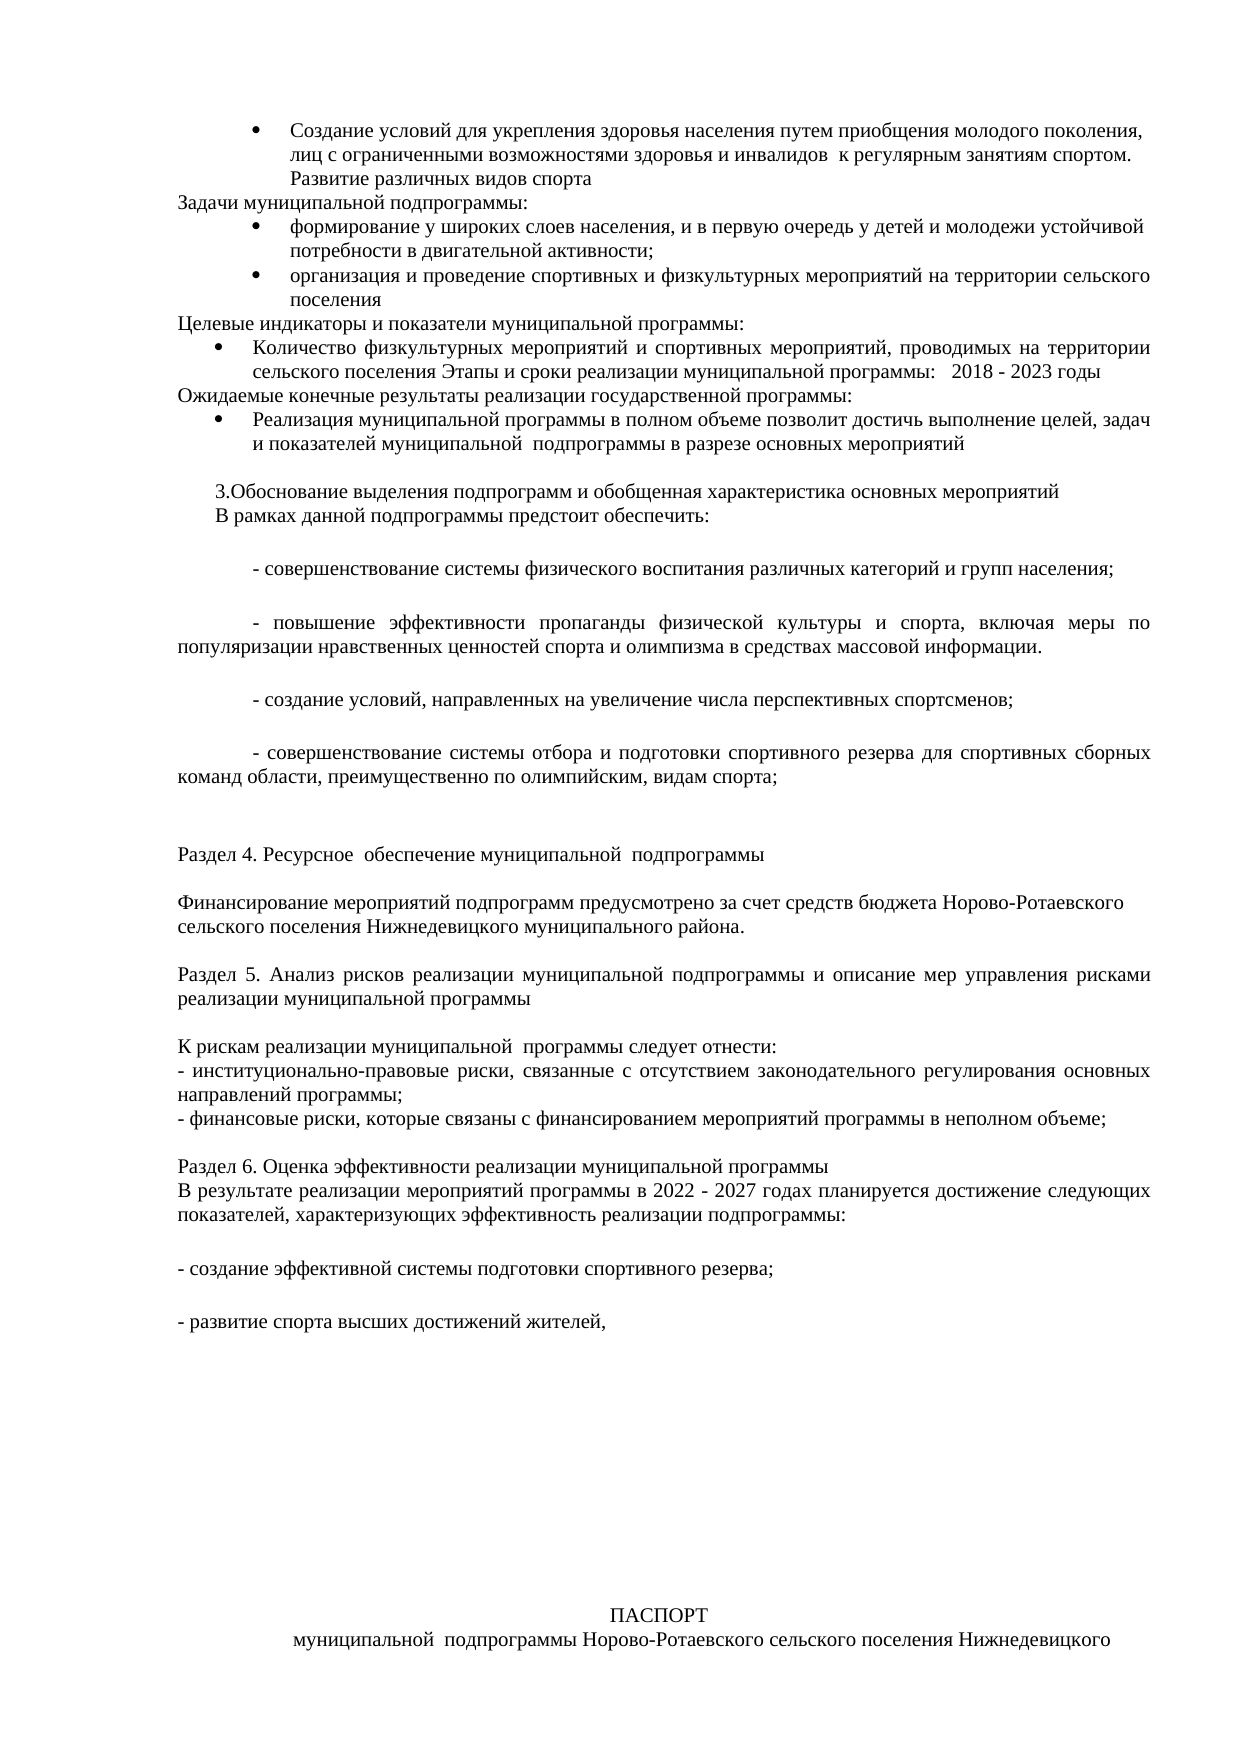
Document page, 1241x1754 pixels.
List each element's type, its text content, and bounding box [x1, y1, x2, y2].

text К рискам реализации муниципальной программы следует отнести: [177, 1034, 1152, 1058]
text - совершенствование системы физического воспитания различных категорий и групп населения; [177, 556, 1152, 580]
list Количество физкультурных мероприятий и спортивных мероприятий, проводимых на территории сельского поселения Этапы и сроки реализации муниципальной программы: 2018 - 2023 годы [215, 335, 1152, 383]
text - развитие спорта высших достижений жителей, [177, 1309, 1152, 1333]
list Создание условий для укрепления здоровья населения путем приобщения молодого поколения, лиц с ограниченными возможностями здоровья и инвалидов к регулярным занятиям спортом. Развитие различных видов спорта [252, 118, 1152, 190]
text Задачи муниципальной подпрограммы: [177, 190, 1152, 214]
text - создание условий, направленных на увеличение числа перспективных спортсменов; [177, 687, 1152, 711]
text Ожидаемые конечные результаты реализации государственной программы: [177, 383, 1152, 407]
list формирование у широких слоев населения, и в первую очередь у детей и молодежи устойчивой потребности в двигательной активности; [252, 214, 1152, 262]
text - создание эффективной системы подготовки спортивного резерва; [177, 1256, 1152, 1280]
text 3.Обоснование выделения подпрограмм и обобщенная характеристика основных мероприятий [215, 479, 1152, 503]
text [177, 1627, 1152, 1651]
text Раздел 6. Оценка эффективности реализации муниципальной программы [177, 1154, 1152, 1178]
text Финансирование мероприятий подпрограмм предусмотрено за счет средств бюджета Норово-Ротаевского сельского поселения Нижнедевицкого муниципального района. [177, 889, 1152, 938]
text Раздел 5. Анализ рисков реализации муниципальной подпрограммы и описание мер управления рисками реализации муниципальной программы [177, 962, 1152, 1010]
text - финансовые риски, которые связаны с финансированием мероприятий программы в неполном объеме; [177, 1106, 1152, 1130]
text В рамках данной подпрограммы предстоит обеспечить: [215, 503, 1152, 527]
text Раздел 4. Ресурсное обеспечение муниципальной подпрограммы [177, 841, 1152, 866]
text В результате реализации мероприятий программы в 2022 - 2027 годах планируется достижение следующих показателей, характеризующих эффективность реализации подпрограммы: [177, 1178, 1152, 1226]
text - институционально-правовые риски, связанные с отсутствием законодательного регулирования основных направлений программы; [177, 1058, 1152, 1106]
list организация и проведение спортивных и физкультурных мероприятий на территории сельского поселения [252, 262, 1152, 311]
list Реализация муниципальной программы в полном объеме позволит достичь выполнение целей, задач и показателей муниципальной подпрограммы в разрезе основных мероприятий [215, 407, 1152, 455]
text ПАСПОРТ [177, 1603, 1152, 1627]
text Целевые индикаторы и показатели муниципальной программы: [177, 311, 1152, 335]
text - повышение эффективности пропаганды физической культуры и спорта, включая меры по популяризации нравственных ценностей спорта и олимпизма в средствах массовой информации. [177, 609, 1152, 658]
text - совершенствование системы отбора и подготовки спортивного резерва для спортивных сборных команд области, преимущественно по олимпийским, видам спорта; [177, 740, 1152, 788]
